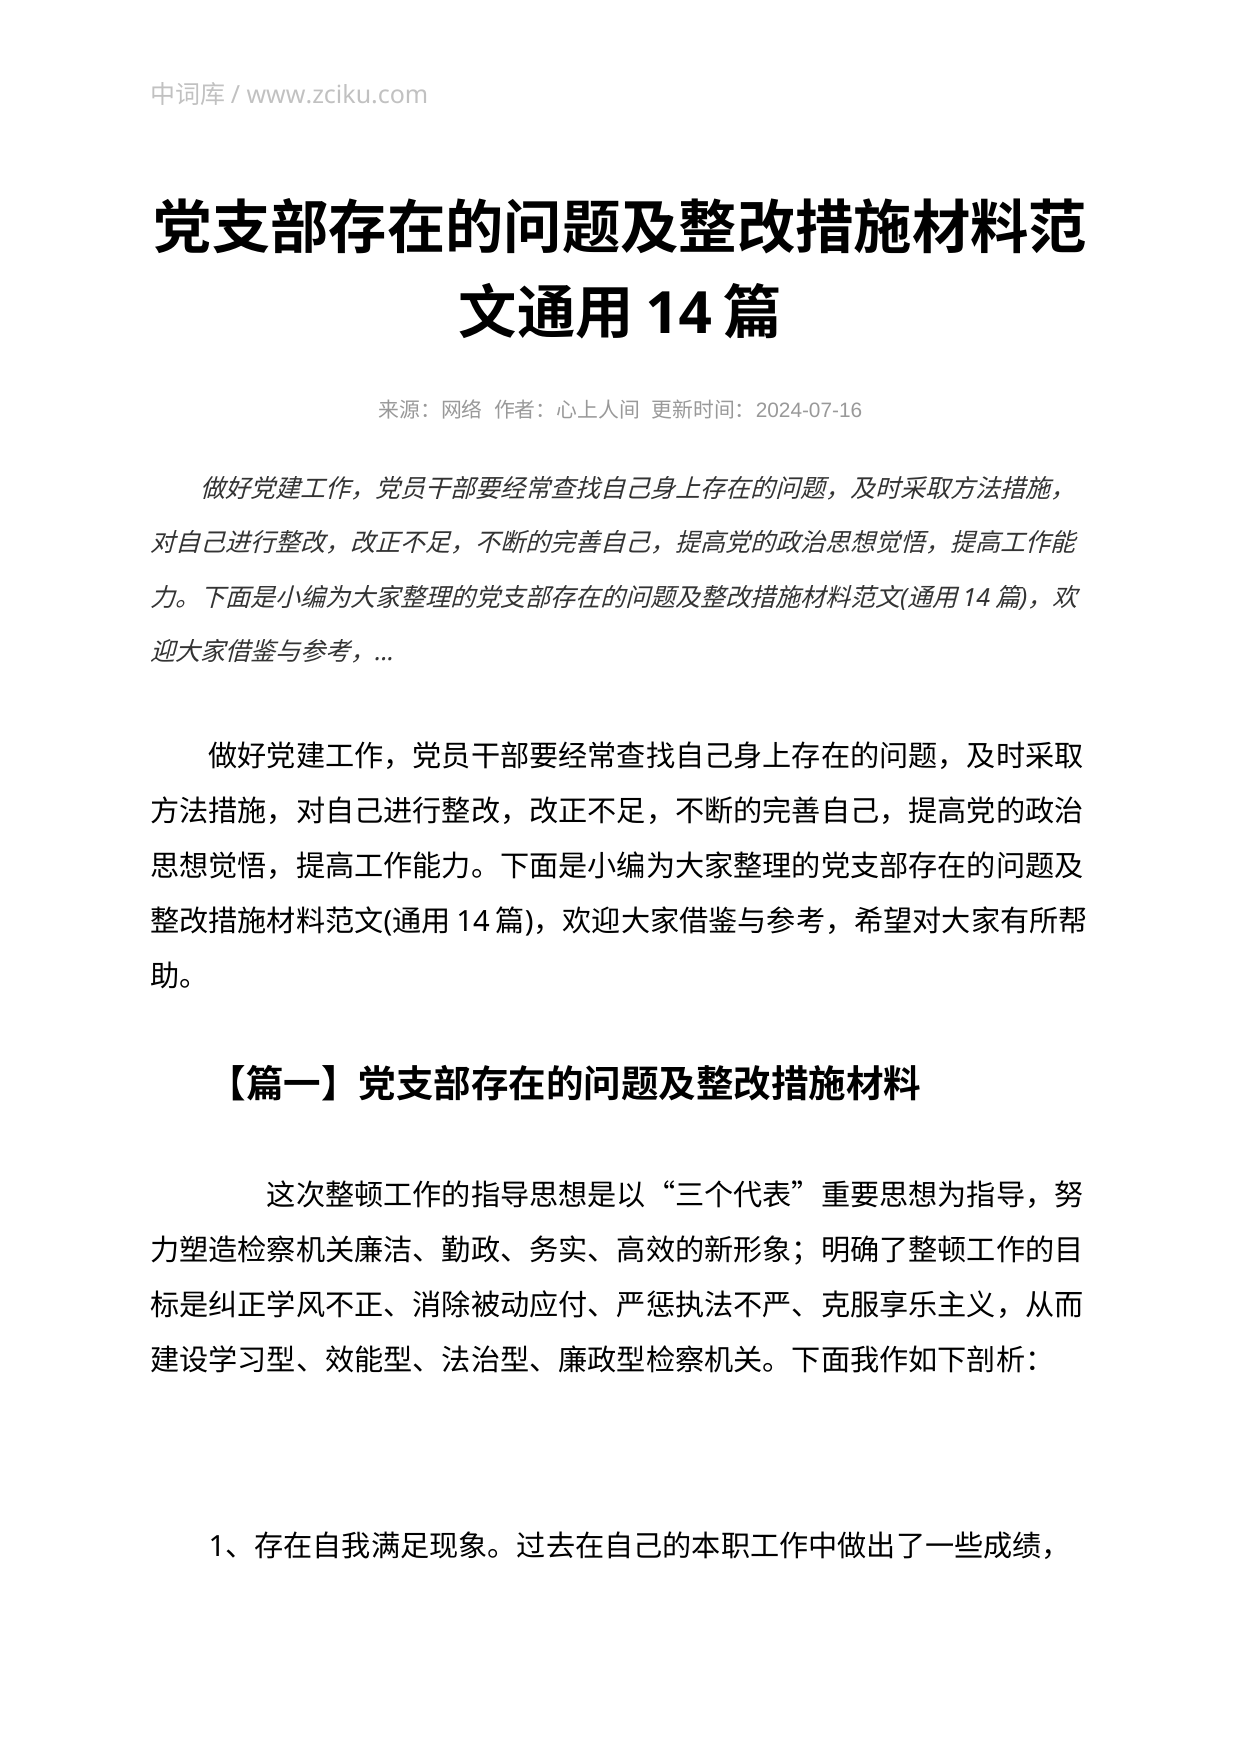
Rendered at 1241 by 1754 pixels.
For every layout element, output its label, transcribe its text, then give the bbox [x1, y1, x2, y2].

text 来源：网络 作者：心上人间 更新时间：2024-07-16 [150, 397, 1090, 421]
text 这次整顿工作的指导思想是以“三个代表”重要思想为指导，努力塑造检察机关廉洁、勤政、务实、高效的新形象；明确了整顿工作的目标是纠正学风不正、消除被动应付、严惩执法不严、克服享乐主义，从而建设学习型、效能型、法治型、廉政型检察机关。下面我作如下剖析： [150, 1171, 1090, 1378]
text 做好党建工作，党员干部要经常查找自己身上存在的问题，及时采取方法措施，对自己进行整改，改正不足，不断的完善自己，提高党的政治思想觉悟，提高工作能力。下面是小编为大家整理的党支部存在的问题及整改措施材料范文(通用14篇)，欢迎大家借鉴与参考，... [150, 468, 1090, 668]
text 【篇一】党支部存在的问题及整改措施材料 [150, 1054, 1090, 1108]
text 做好党建工作，党员干部要经常查找自己身上存在的问题，及时采取方法措施，对自己进行整改，改正不足，不断的完善自己，提高党的政治思想觉悟，提高工作能力。下面是小编为大家整理的党支部存在的问题及整改措施材料范文(通用14篇)，欢迎大家借鉴与参考，希望对大家有所帮助。 [150, 733, 1090, 994]
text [150, 1522, 1090, 1564]
subtitle 党支部存在的问题及整改措施材料范文通用14篇 [150, 181, 1090, 351]
